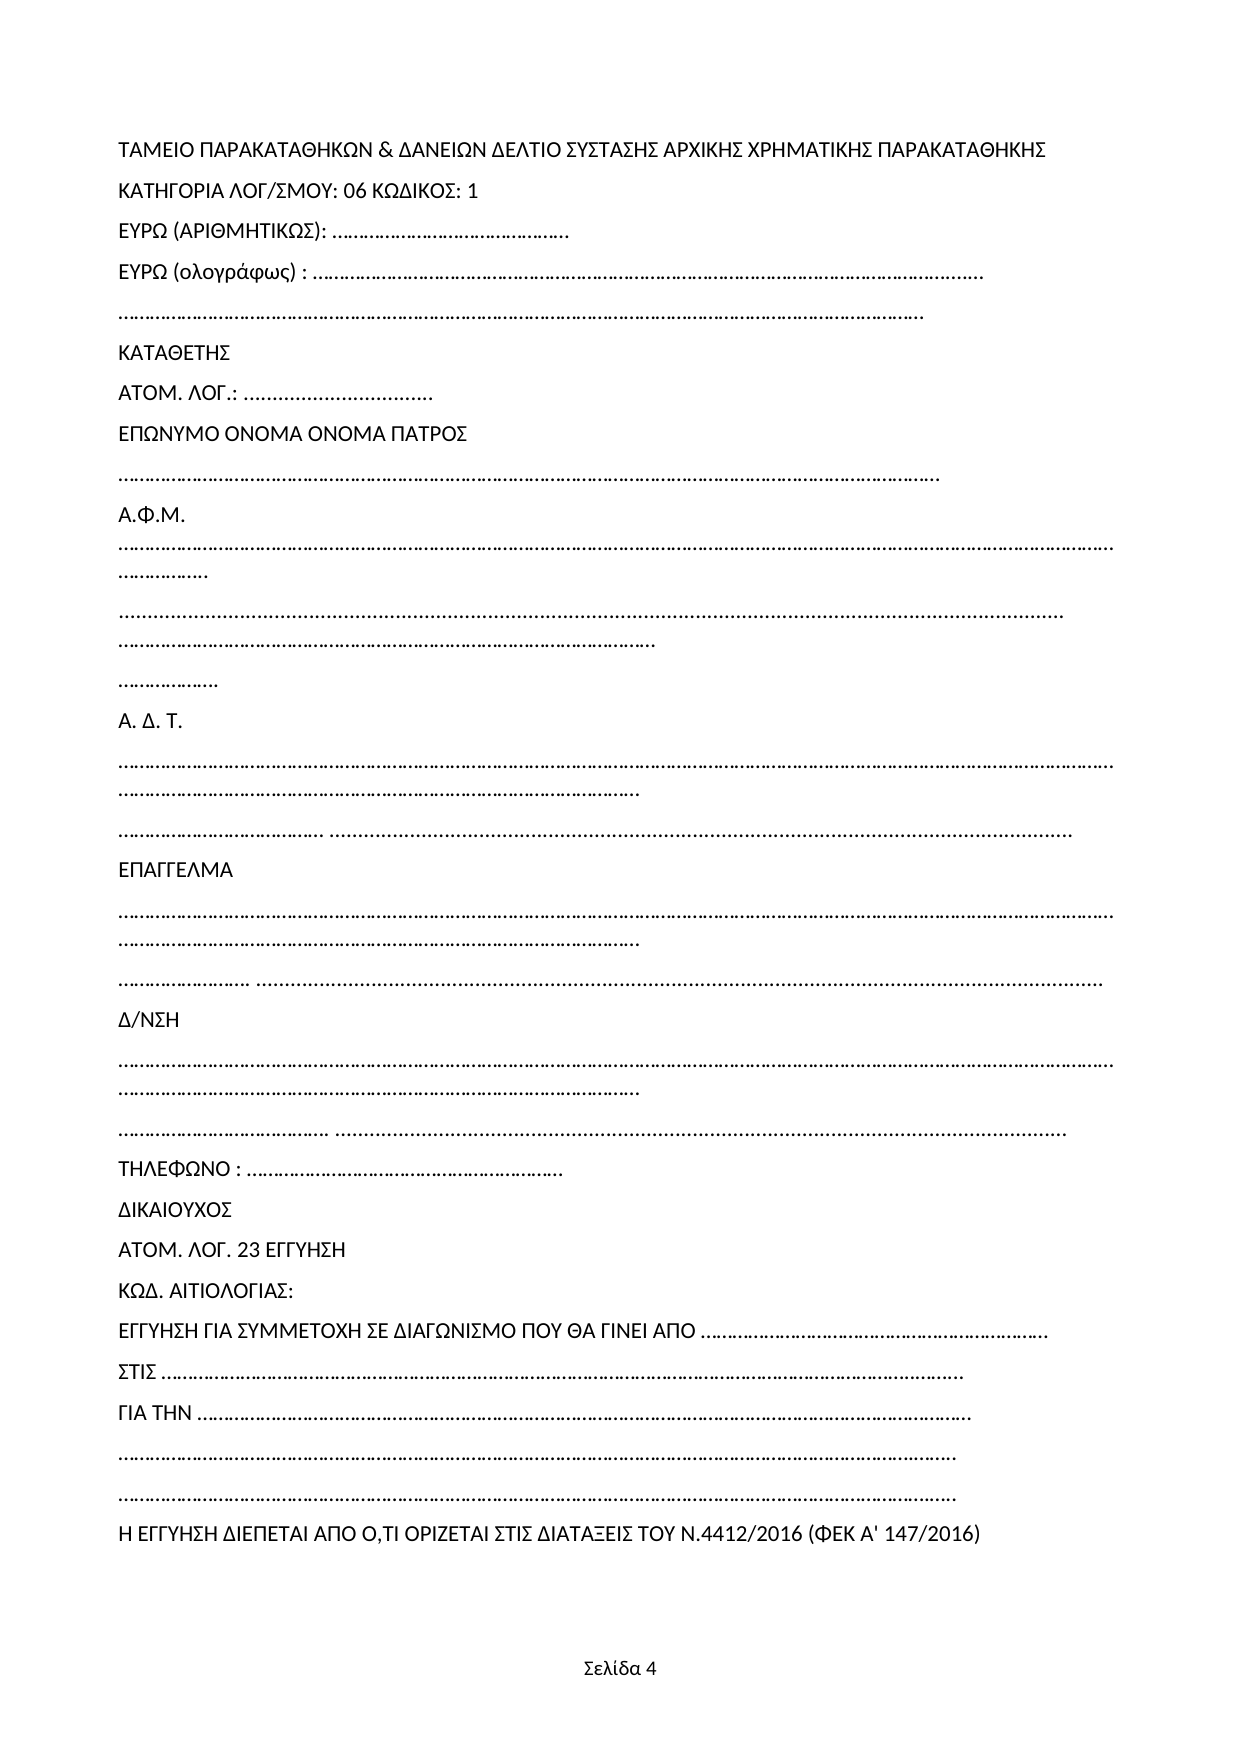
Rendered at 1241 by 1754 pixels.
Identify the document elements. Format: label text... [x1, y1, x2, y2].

text ΕΠΑΓΓΕΛΜΑ [118, 855, 1122, 883]
text ……………………. ................................................................................................................................................... [118, 964, 1122, 992]
text Δ/ΝΣΗ [118, 1005, 1122, 1033]
text Α.Φ.Μ. …………………………………………………………………………………………………………………………………………………………………………………….. [118, 500, 1122, 584]
text ΤΗΛΕΦΩΝΟ : …………………………………………………… [118, 1154, 1122, 1182]
text ΕΓΓΥΗΣΗ ΓΙΑ ΣΥΜΜΕΤΟΧΗ ΣΕ ΔΙΑΓΩΝΙΣΜΟ ΠΟΥ ΘΑ ΓΙΝΕΙ ΑΠΟ ………………………………………………………… [118, 1317, 1122, 1344]
text ……………………………………………………………………………………………………………………………………… [118, 297, 1122, 326]
text Α. Δ. Τ. [118, 706, 1122, 734]
text ……………………………………………………………………………………………………………………………………….….. [118, 1479, 1122, 1507]
text ΤΑΜΕΙΟ ΠΑΡΑΚΑΤΑΘΗΚΩΝ & ΔΑΝΕΙΩΝ ΔΕΛΤΙΟ ΣΥΣΤΑΣΗΣ ΑΡΧΙΚΗΣ ΧΡΗΜΑΤΙΚΗΣ ΠΑΡΑΚΑΤΑΘΗΚΗΣ [118, 135, 1122, 163]
text ΣΤΙΣ ……………………………………………………………………………………………………………………………..……... [118, 1357, 1122, 1385]
text ………………………………………………………………………………………………………………………………………… [118, 459, 1122, 488]
text ……………………………………………………………………………………………………………………………………………………………………………………………………………………………………………………………… [118, 896, 1122, 952]
text ΚΑΤΗΓΟΡΙΑ ΛΟΓ/ΣΜΟΥ: 06 ΚΩΔΙΚΟΣ: 1 [118, 176, 1122, 204]
text ΕΠΩΝΥΜΟ ΟΝΟΜΑ ΟΝΟΜΑ ΠΑΤΡΟΣ [118, 419, 1122, 447]
text .................................................................................................................................................................... ………………………………………………………………………………………… [118, 597, 1122, 653]
text ……………………………………………………………………………………………………………………………………………………………………………………………………………………………………………………………… [118, 746, 1122, 802]
text …………………………………………………………………………………………………………………………………….…….. [118, 1438, 1122, 1466]
text ΚΑΤΑΘΕΤΗΣ [118, 338, 1122, 366]
text ………………. [118, 665, 1122, 693]
text ΑΤΟΜ. ΛΟΓ. 23 ΕΓΓΥΗΣΗ [118, 1236, 1122, 1263]
text …………………………………. ............................................................................................................................... [118, 1114, 1122, 1142]
text ΔΙΚΑΙΟΥΧΟΣ [118, 1195, 1122, 1223]
text Η ΕΓΓΥΗΣΗ ΔΙΕΠΕΤΑΙ ΑΠΟ Ο,ΤΙ ΟΡΙΖΕΤΑΙ ΣΤΙΣ ΔΙΑΤΑΞΕΙΣ ΤΟΥ N.4412/2016 (ΦΕΚ Α' 147/2016) [118, 1519, 1122, 1547]
text ……………………………………………………………………………………………………………………………………………………………………………………………………………………………………………………………… [118, 1045, 1122, 1101]
text ΓΙΑ ΤΗΝ ………………………………………………………………………………………………………………………………… [118, 1398, 1122, 1426]
text ………………………………… ................................................................................................................................. [118, 815, 1122, 843]
text ΕΥΡΩ (ΑΡΙΘΜΗΤΙΚΩΣ): ……………………………………… [118, 216, 1122, 244]
text ΚΩΔ. ΑΙΤΙΟΛΟΓΙΑΣ: [118, 1276, 1122, 1304]
text ΕΥΡΩ (ολογράφως) : …………………………………………………………………………………………………………....… [118, 257, 1122, 285]
text ΑΤΟΜ. ΛΟΓ.: ................................. [118, 378, 1122, 407]
